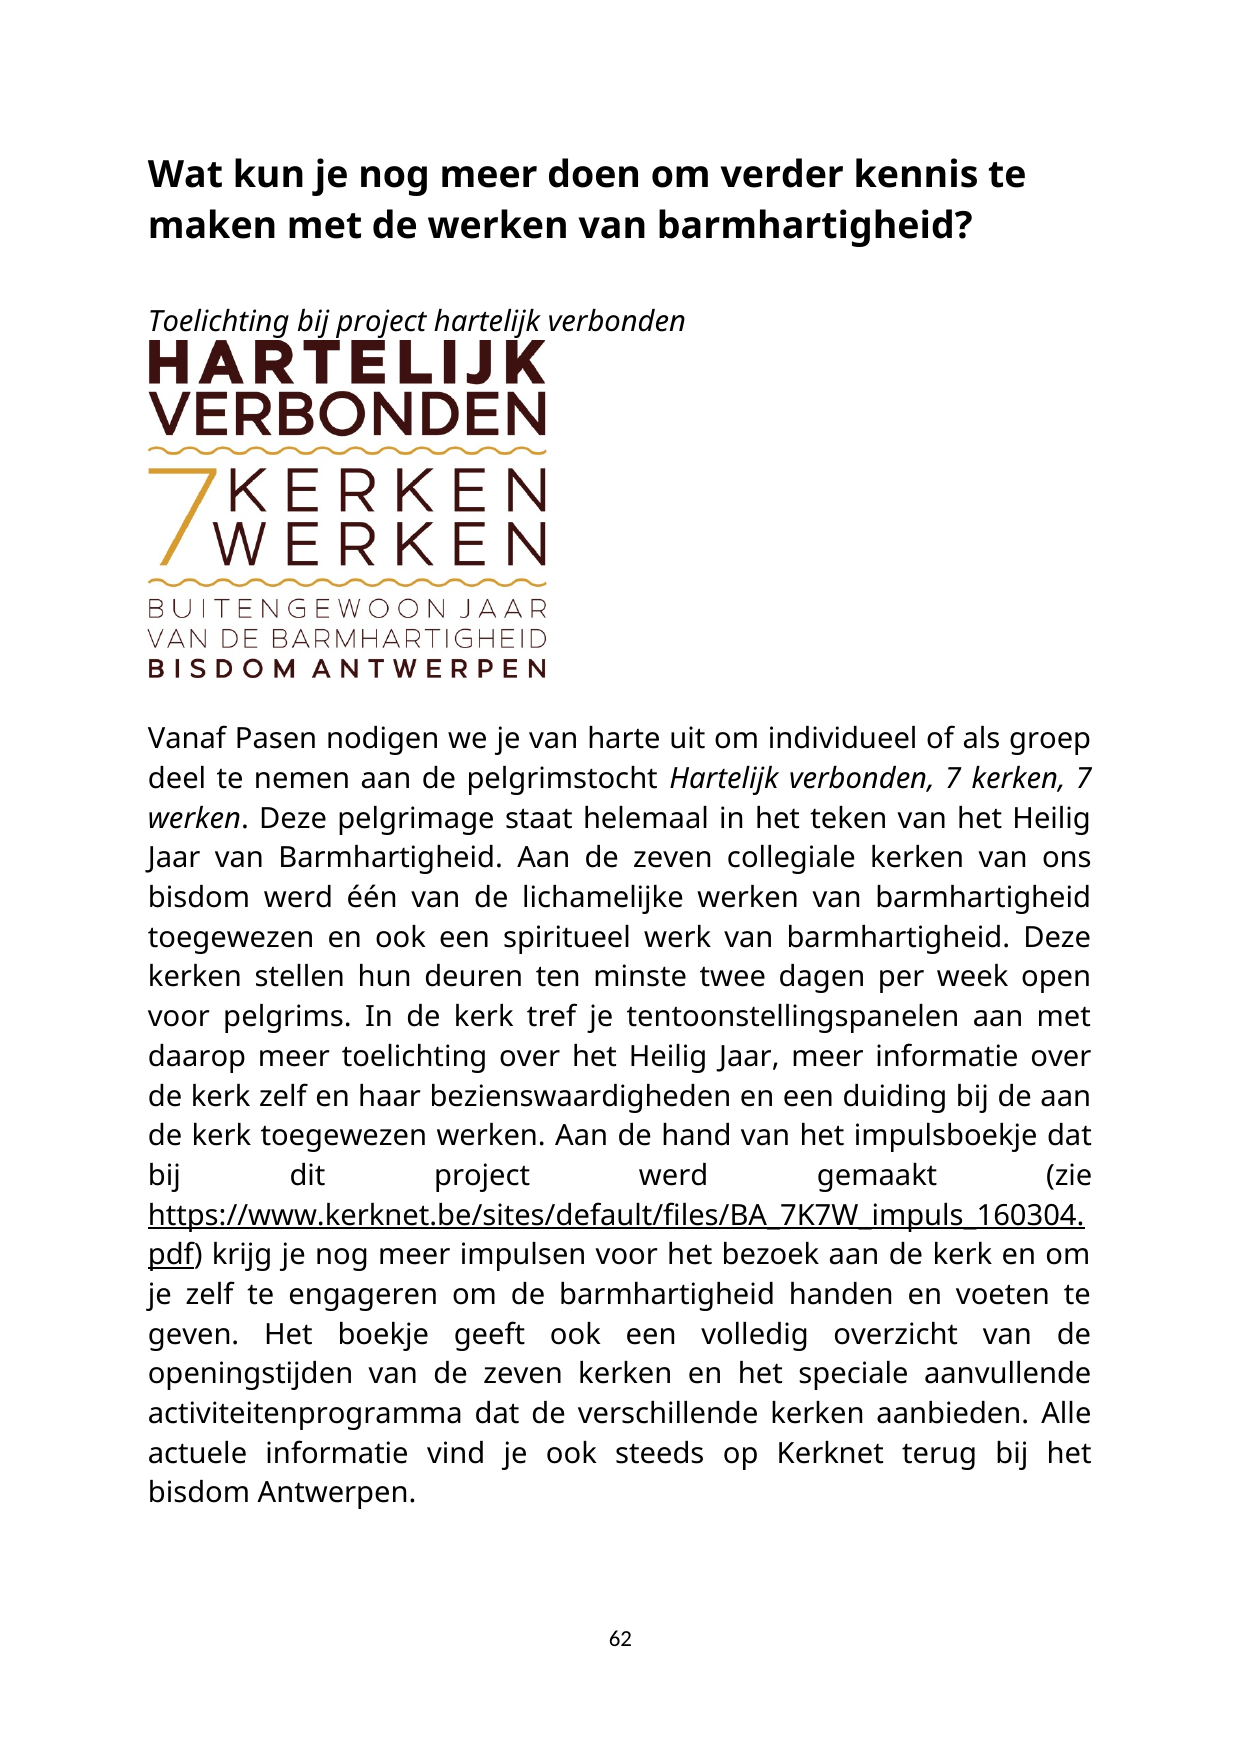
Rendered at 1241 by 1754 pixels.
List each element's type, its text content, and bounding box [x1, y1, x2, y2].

text Toelichting bij project hartelijk verbonden [148, 301, 1093, 340]
text Wat kun je nog meer doen om verder kennis te maken met de werken van barmhartigheid? [148, 148, 1093, 250]
picture [147, 340, 547, 678]
text Vanaf Pasen nodigen we je van harte uit om individueel of als groep deel te nemen aan de pelgrimstocht Hartelijk verbonden, 7 kerken, 7 werken. Deze pelgrimage staat helemaal in het teken van het Heilig Jaar van Barmhartigheid. Aan de zeven collegiale kerken van ons bisdom werd één van de lichamelijke werken van barmhartigheid toegewezen en ook een spiritueel werk van barmhartigheid. Deze kerken stellen hun deuren ten minste twee dagen per week open voor pelgrims. In de kerk tref je tentoonstellingspanelen aan met daarop meer toelichting over het Heilig Jaar, meer informatie over de kerk zelf en haar bezienswaardigheden en een duiding bij de aan de kerk toegewezen werken. Aan de hand van het impulsboekje dat bij dit project werd gemaakt (zie https://www.kerknet.be/sites/default/files/BA_7K7W_impuls_160304.pdf) krijg je nog meer impulsen voor het bezoek aan de kerk en om je zelf te engageren om de barmhartigheid handen en voeten te geven. Het boekje geeft ook een volledig overzicht van de openingstijden van de zeven kerken en het speciale aanvullende activiteitenprogramma dat de verschillende kerken aanbieden. Alle actuele informatie vind je ook steeds op Kerknet terug bij het bisdom Antwerpen. [148, 718, 1093, 1511]
